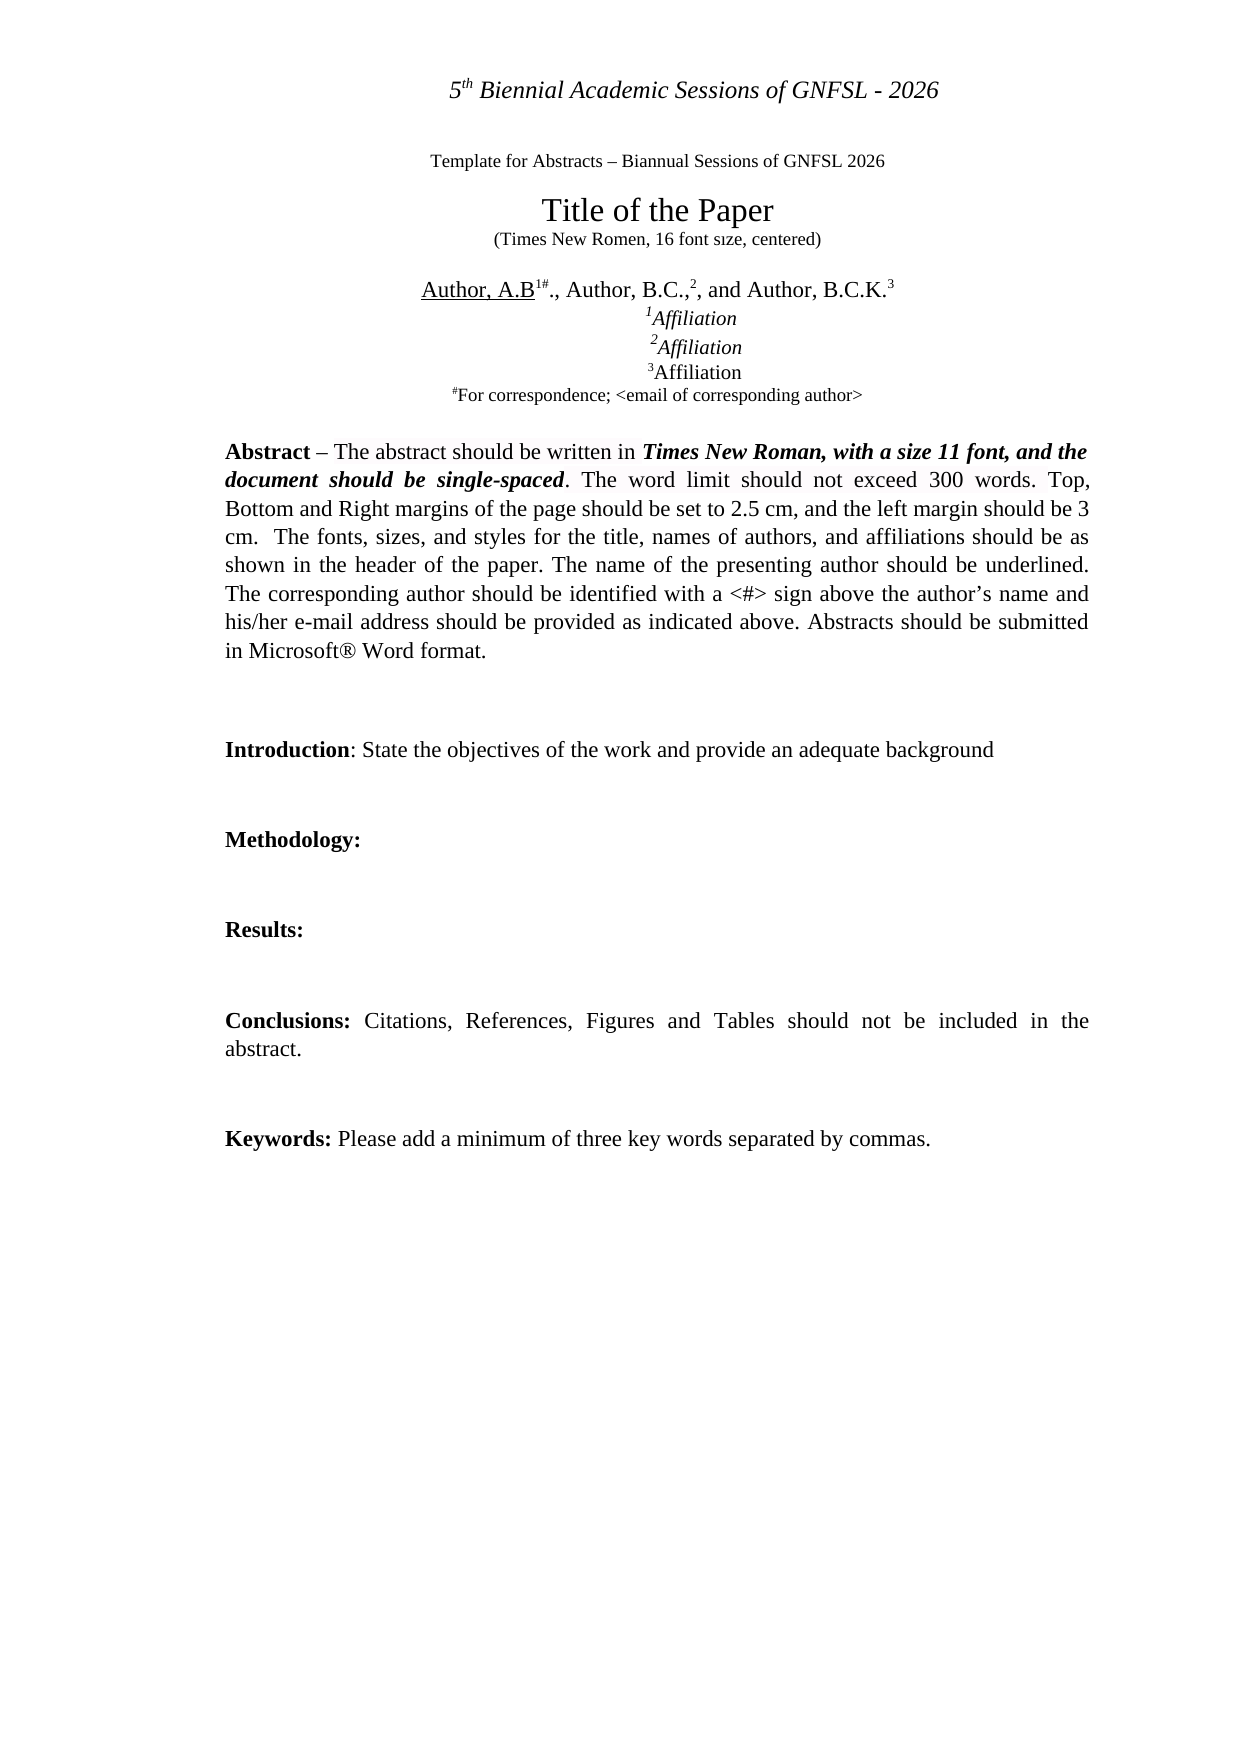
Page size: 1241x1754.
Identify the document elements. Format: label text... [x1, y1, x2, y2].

text Results: [225, 916, 1090, 943]
text Abstract – The abstract should be written in Times New Roman, with a size 11 font, and the document should be single-spaced. The word limit should not exceed 300 words. Top, Bottom and Right margins of the page should be set to 2.5 cm, and the left margin should be 3 cm. The fonts, sizes, and styles for the title, names of authors, and affiliations should be as shown in the header of the paper. The name of the presenting author should be underlined. The corresponding author should be identified with a <#> sign above the author’s name and his/her e-mail address should be provided as indicated above. Abstracts should be submitted in Microsoft® Word format. [225, 438, 1090, 663]
text Template for Abstracts – Biannual Sessions of GNFSL 2026 [225, 150, 1090, 172]
text 1Affiliation 2Affiliation 3Affiliation [299, 302, 1090, 384]
text Title of the Paper [225, 190, 1090, 228]
text Conclusions: Citations, References, Figures and Tables should not be included in the abstract. [225, 1007, 1090, 1061]
text Keywords: Please add a minimum of three key words separated by commas. [225, 1125, 1090, 1152]
text Methodology: [225, 826, 1090, 853]
text Author, A.B1#., Author, B.C.,2, and Author, B.C.K.3 [225, 276, 1090, 302]
text (Times New Romen, 16 font sıze, centered) [225, 228, 1090, 250]
text Introduction: State the objectives of the work and provide an adequate background [225, 736, 1090, 762]
text #For correspondence; <email of corresponding author> [225, 384, 1090, 406]
